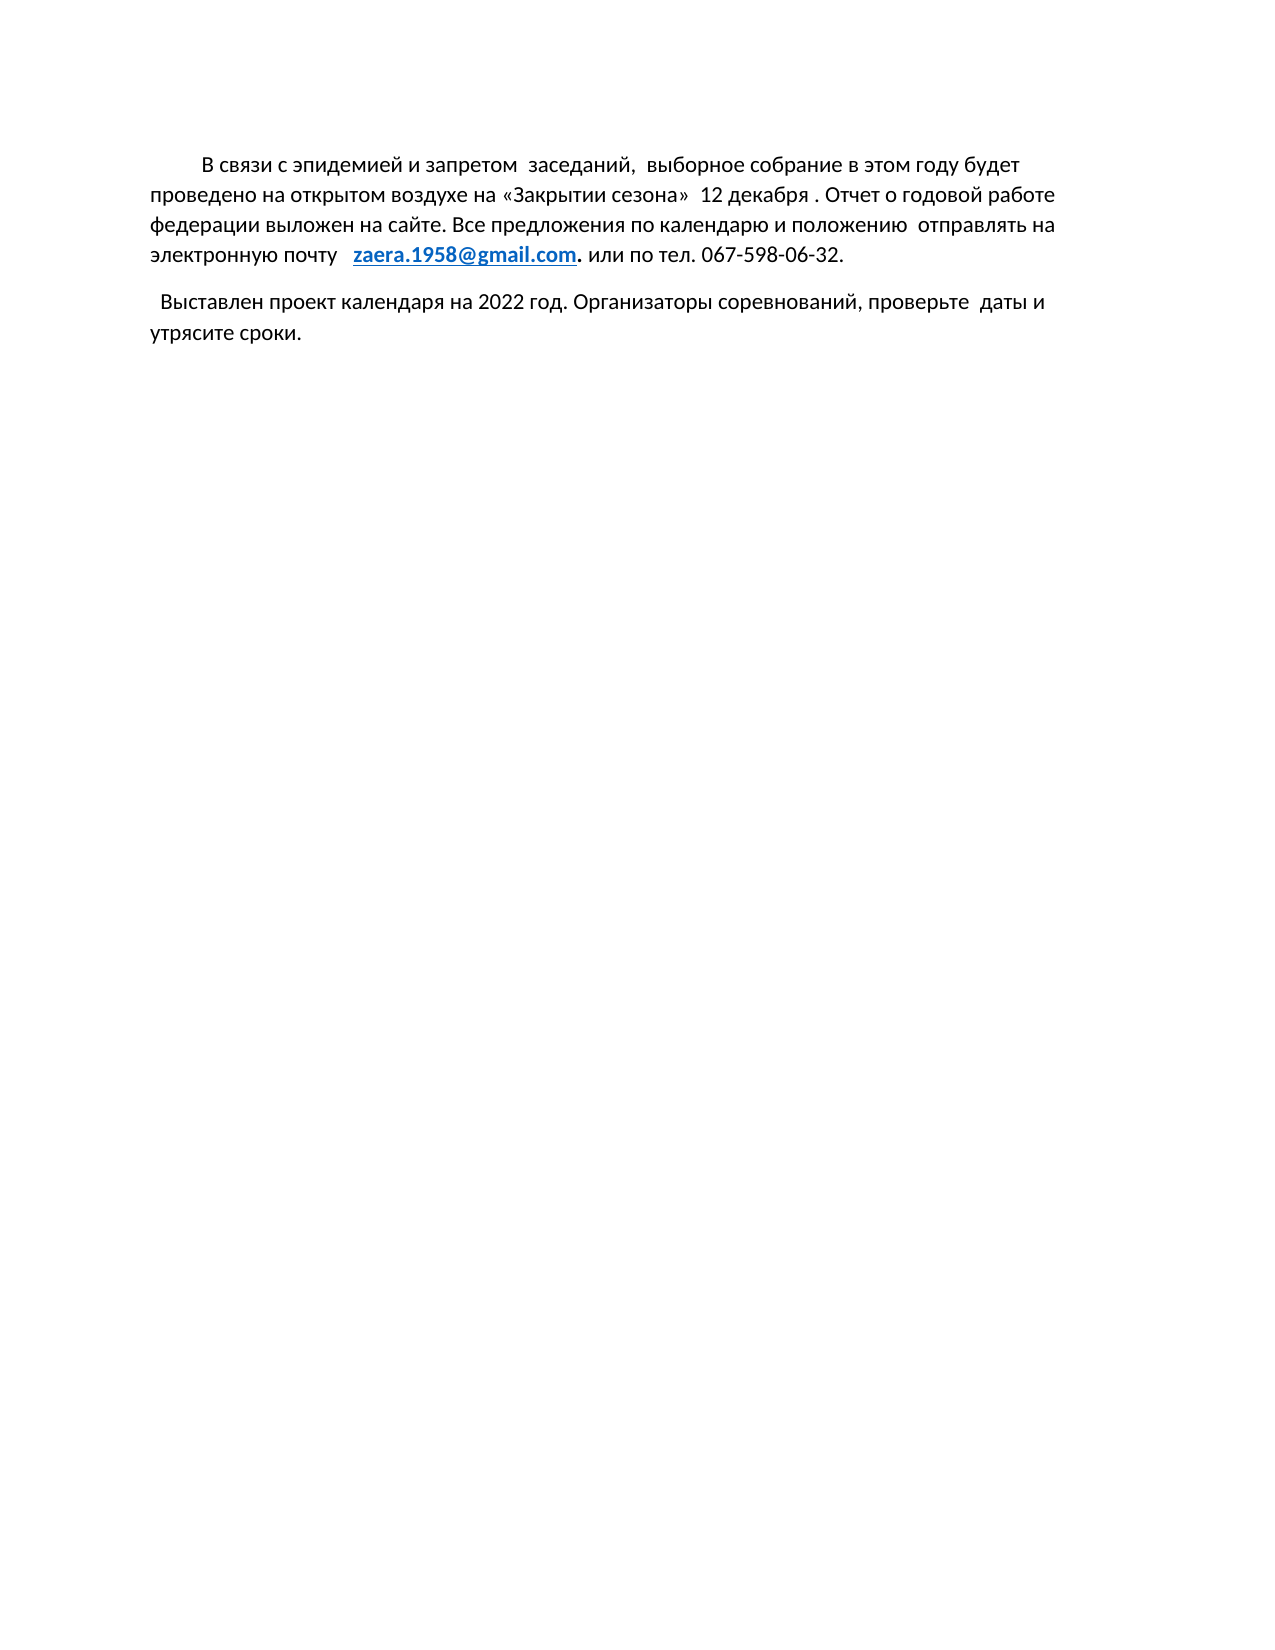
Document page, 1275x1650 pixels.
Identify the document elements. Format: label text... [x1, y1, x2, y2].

text В связи с эпидемией и запретом заседаний, выборное собрание в этом году будет проведено на открытом воздухе на «Закрытии сезона» 12 декабря . Отчет о годовой работе федерации выложен на сайте. Все предложения по календарю и положению отправлять на электронную почту zaera.1958@gmail.com. или по тел. 067-598-06-32. [150, 150, 1125, 269]
text Выставлен проект календаря на 2022 год. Организаторы соревнований, проверьте даты и утрясите сроки. [150, 287, 1125, 346]
